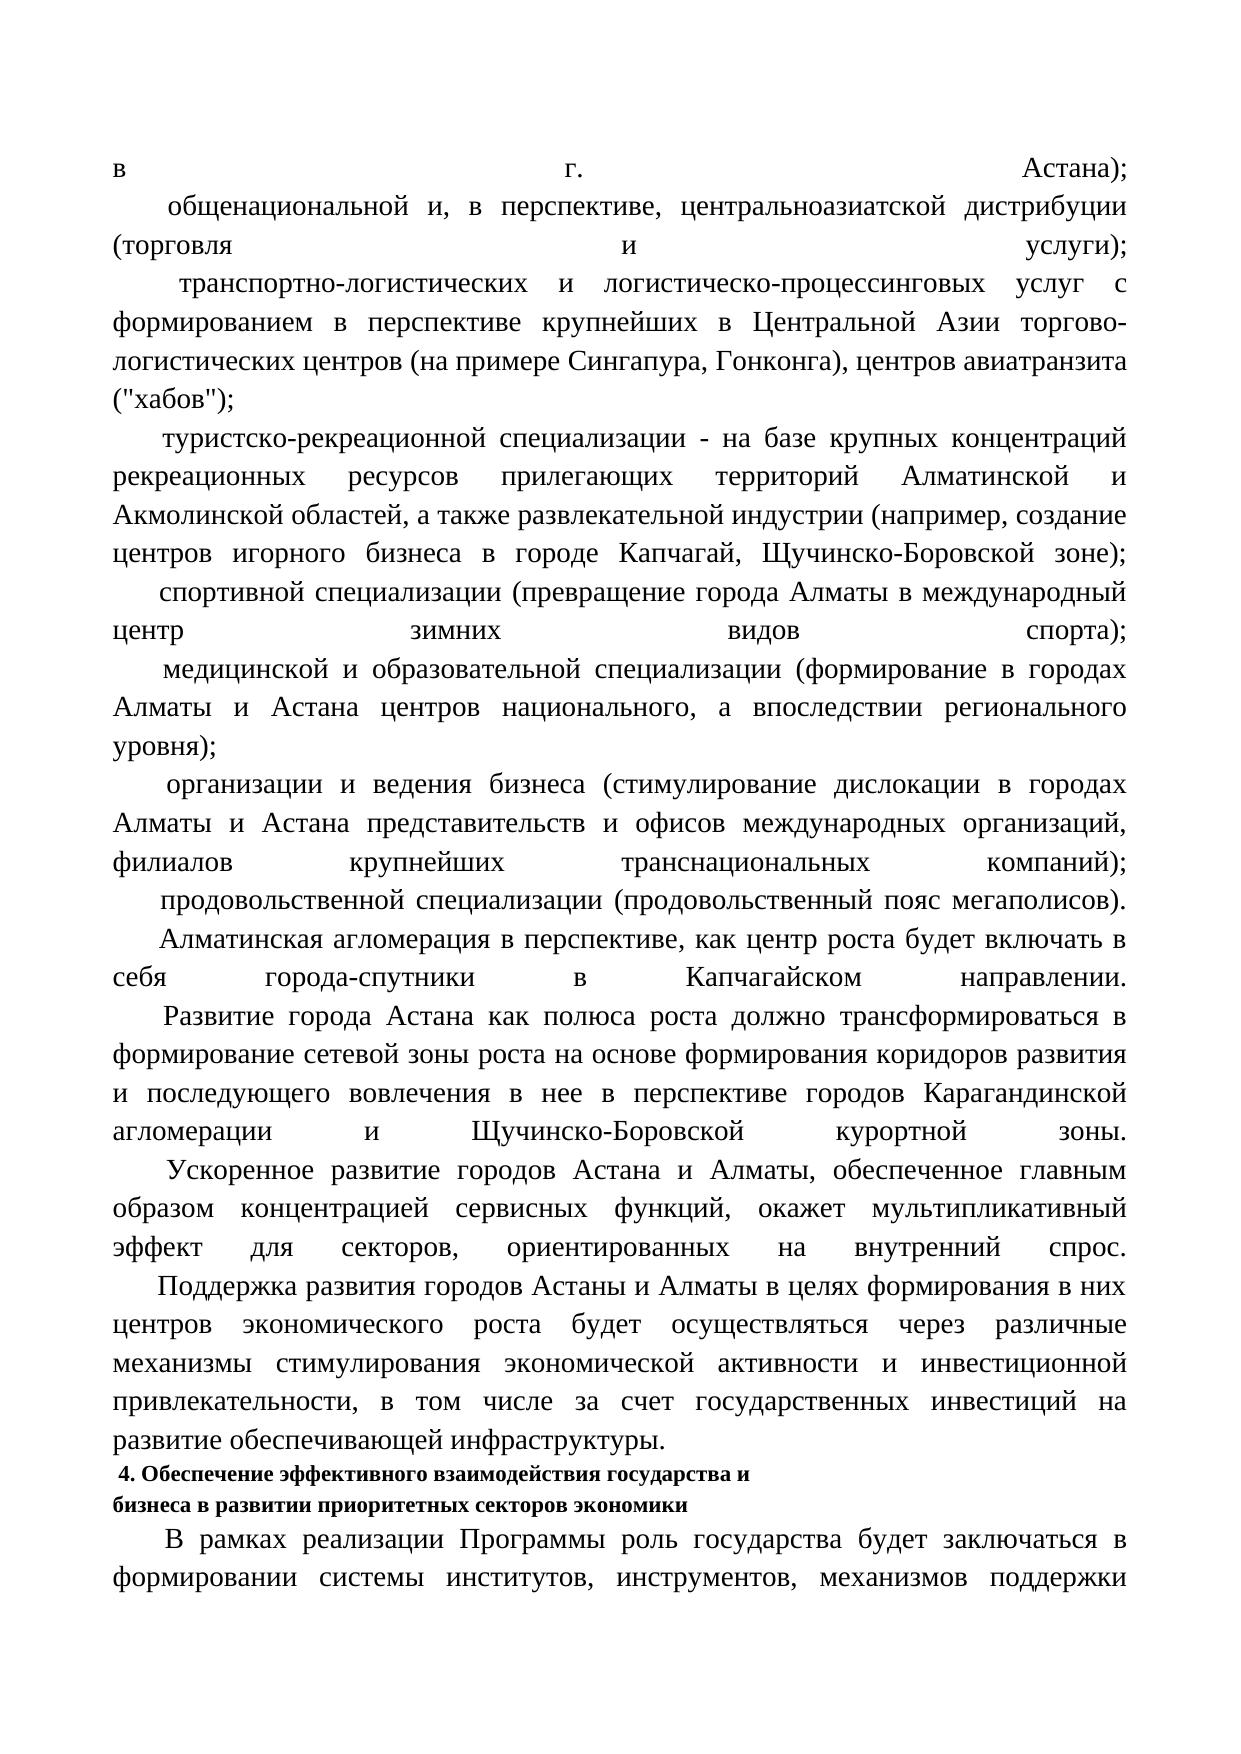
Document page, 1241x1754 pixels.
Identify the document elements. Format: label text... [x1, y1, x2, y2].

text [112, 150, 1128, 1455]
text 4. Обеспечение эффективного взаимодействия государства и бизнеса в развитии приоритетных секторов экономики [112, 1460, 1128, 1517]
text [112, 1521, 1128, 1593]
